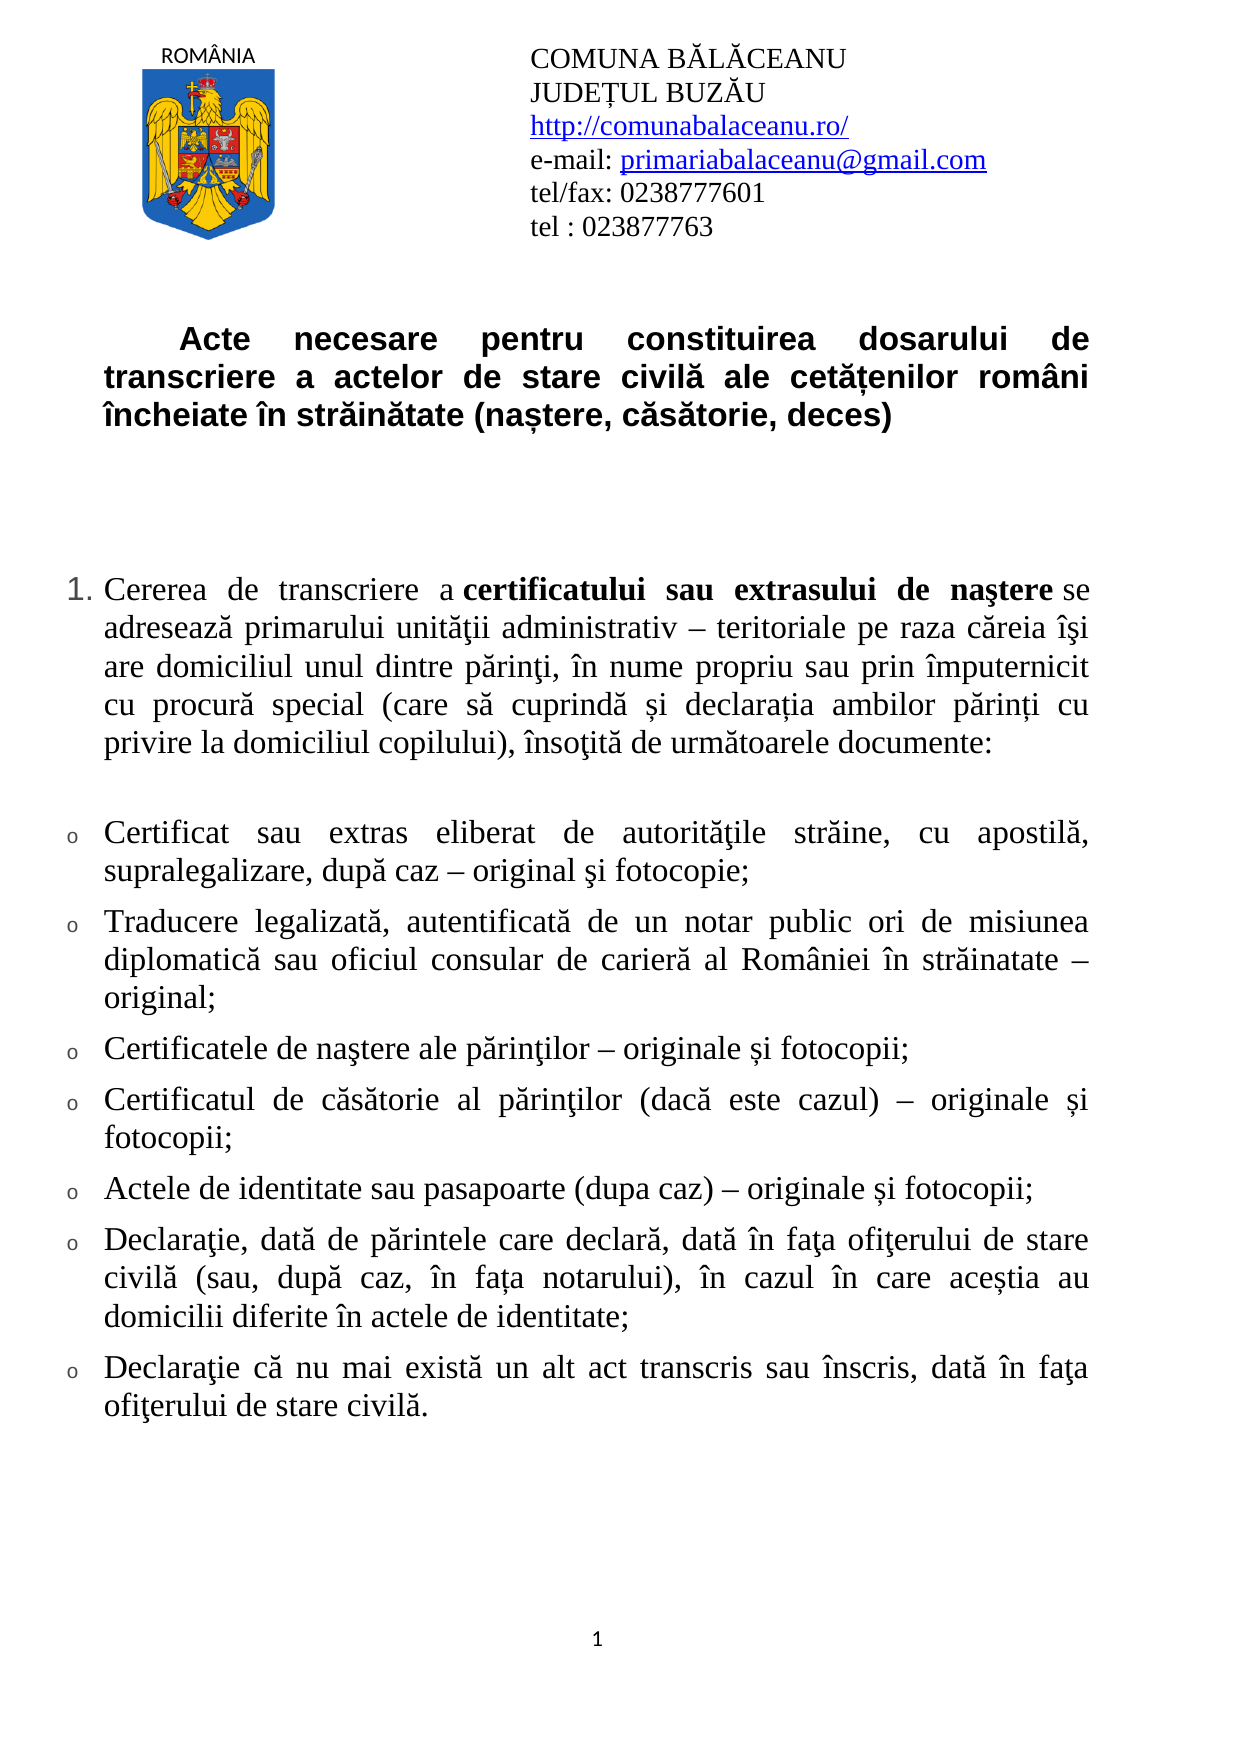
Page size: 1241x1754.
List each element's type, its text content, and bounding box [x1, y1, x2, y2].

list Actele de identitate sau pasapoarte (dupa caz) – originale și fotocopii; [66, 1168, 1090, 1207]
list Cererea de transcriere a certificatului sau extrasului de naştere se adresează primarului unităţii administrativ – teritoriale pe raza căreia îşi are domiciliul unul dintre părinţi, în nume propriu sau prin împuternicit cu procură special (care să cuprindă și declarația ambilor părinți cu privire la domiciliul copilului), însoţită de următoarele documente: [66, 569, 1090, 761]
list Certificatul de căsătorie al părinţilor (dacă este cazul) – originale și fotocopii; [66, 1079, 1090, 1156]
list Declaraţie că nu mai există un alt act transcris sau înscris, dată în faţa ofiţerului de stare civilă. [66, 1347, 1090, 1423]
picture [81, 69, 335, 240]
list Certificatele de naştere ale părinţilor – originale și fotocopii; [66, 1028, 1090, 1067]
list Traducere legalizată, autentificată de un notar public ori de misiunea diplomatică sau oficiul consular de carieră al României în străinatate – original; [66, 901, 1090, 1016]
list Certificat sau extras eliberat de autorităţile străine, cu apostilă, supralegalizare, după caz – original şi fotocopie; [66, 812, 1090, 888]
list Declaraţie, dată de părintele care declară, dată în faţa ofiţerului de stare civilă (sau, după caz, în fața notarului), în cazul în care aceștia au domicilii diferite în actele de identitate; [66, 1219, 1090, 1334]
subtitle Acte necesare pentru constituirea dosarului de transcriere a actelor de stare civilă ale cetățenilor români încheiate în străinătate (naștere, căsătorie, deces) [103, 318, 1090, 434]
